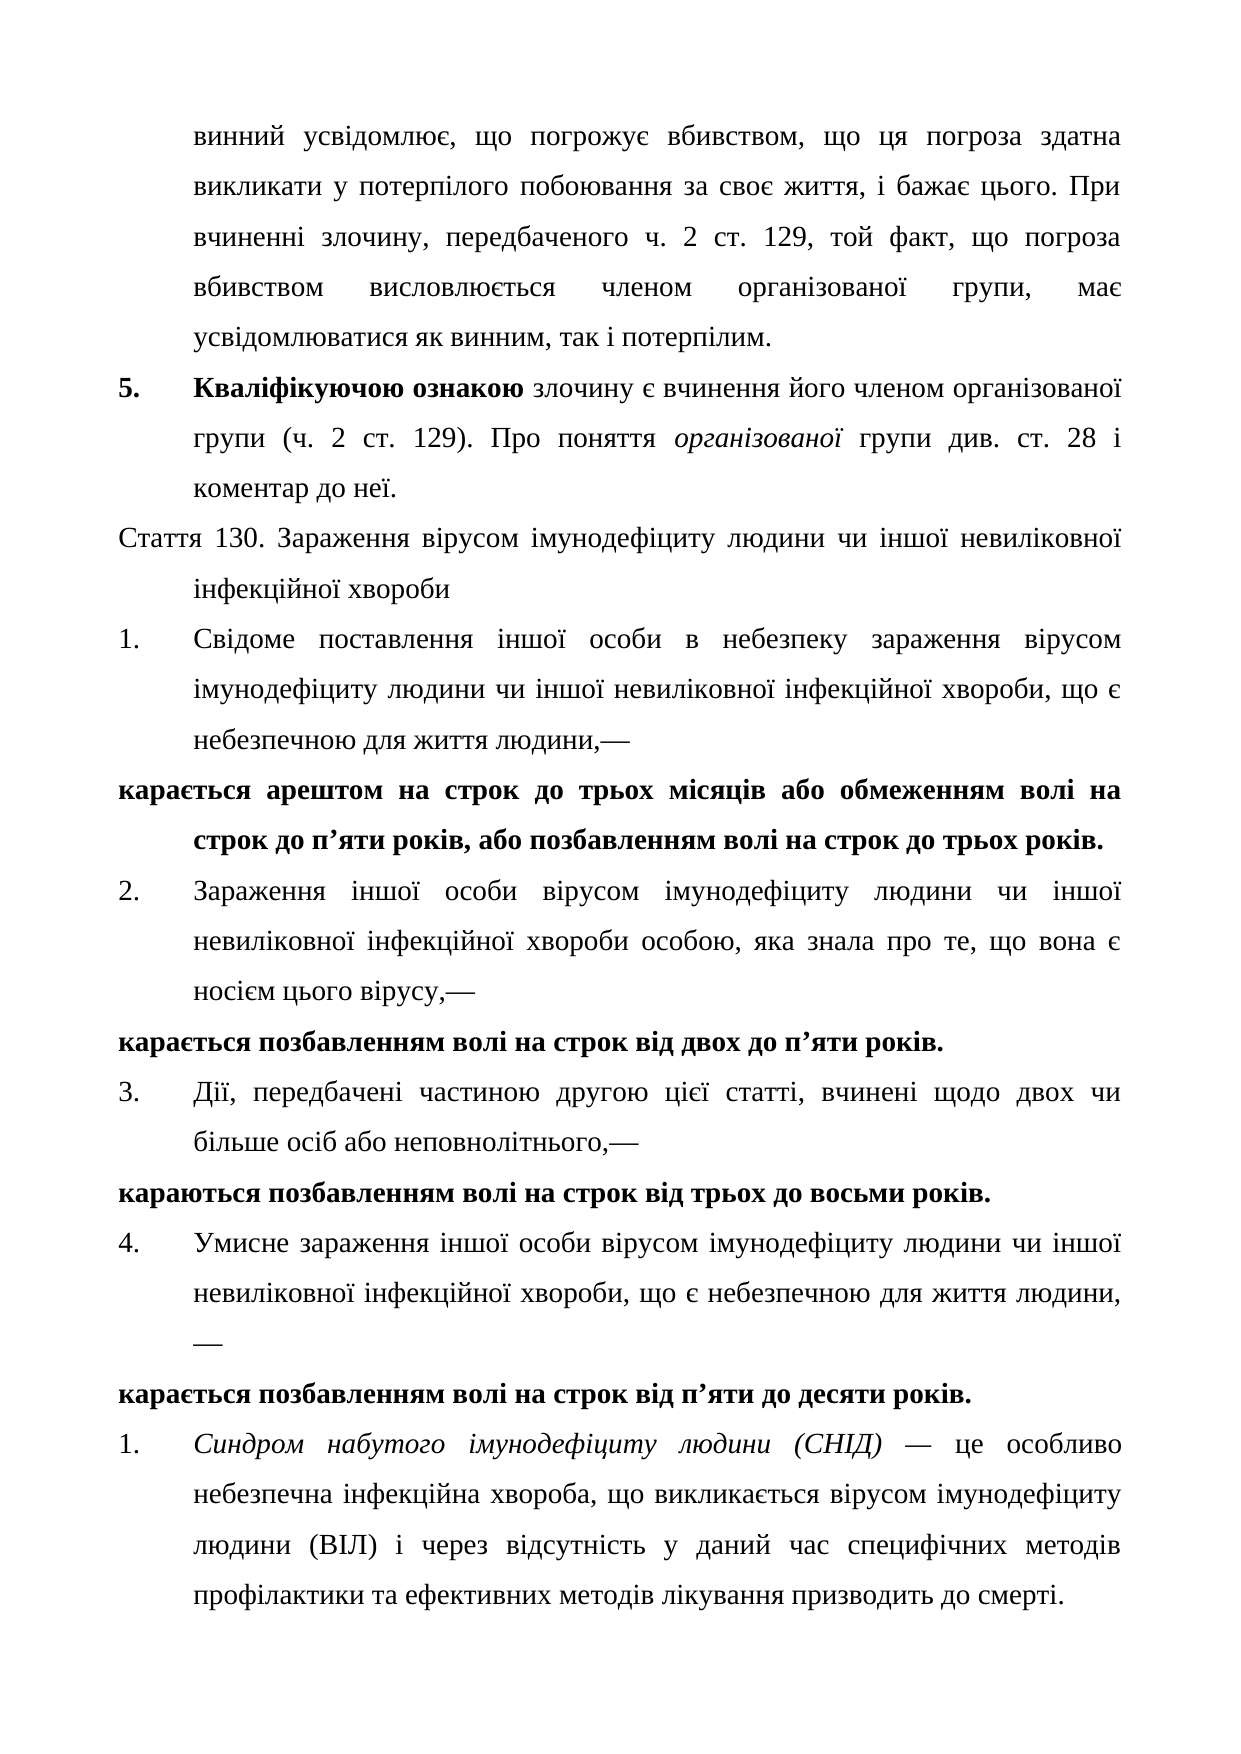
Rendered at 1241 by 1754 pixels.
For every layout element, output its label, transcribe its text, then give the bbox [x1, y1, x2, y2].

list Стаття 130. Зараження вірусом імунодефіциту людини чи іншої невиліковної інфекційної хвороби [118, 521, 1122, 604]
text караються позбавленням волі на строк від трьох до восьми років. [118, 1175, 1122, 1208]
list карається арештом на строк до трьох місяців або обмеженням волі на строк до п’яти років, або позбавленням волі на строк до трьох років. [118, 772, 1122, 856]
list 1. Синдром набутого імунодефіциту людини (СНІД) — це особливо небезпечна інфекційна хвороба, що викликається вірусом імунодефіциту людини (ВІЛ) і через відсутність у даний час специфічних методів профілактики та ефективних методів лікування призводить до смерті. [118, 1426, 1122, 1611]
list карається позбавленням волі на строк від п’яти до десяти років. [118, 1376, 1122, 1409]
list 5. Кваліфікуючою ознакою злочину є вчинення його членом організованої групи (ч. 2 ст. 129). Про поняття організованої групи див. ст. 28 і коментар до неї. [118, 370, 1122, 504]
list 1. Свідоме поставлення іншої особи в небезпеку зараження вірусом імунодефіциту людини чи іншої невиліковної інфекційної хвороби, що є небезпечною для життя людини,— [118, 621, 1122, 755]
list карається позбавленням волі на строк від двох до п’яти років. [118, 1024, 1122, 1057]
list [118, 118, 1122, 353]
list 3. Дії, передбачені частиною другою цієї статті, вчинені щодо двох чи більше осіб або неповнолітнього,— [118, 1074, 1122, 1158]
list 2. Зараження іншої особи вірусом імунодефіциту людини чи іншої невиліковної інфекційної хвороби особою, яка знала про те, що вона є носієм цього вірусу,— [118, 873, 1122, 1007]
list 4. Умисне зараження іншої особи вірусом імунодефіциту людини чи іншої невиліковної інфекційної хвороби, що є небезпечною для життя людини,— [118, 1225, 1122, 1359]
